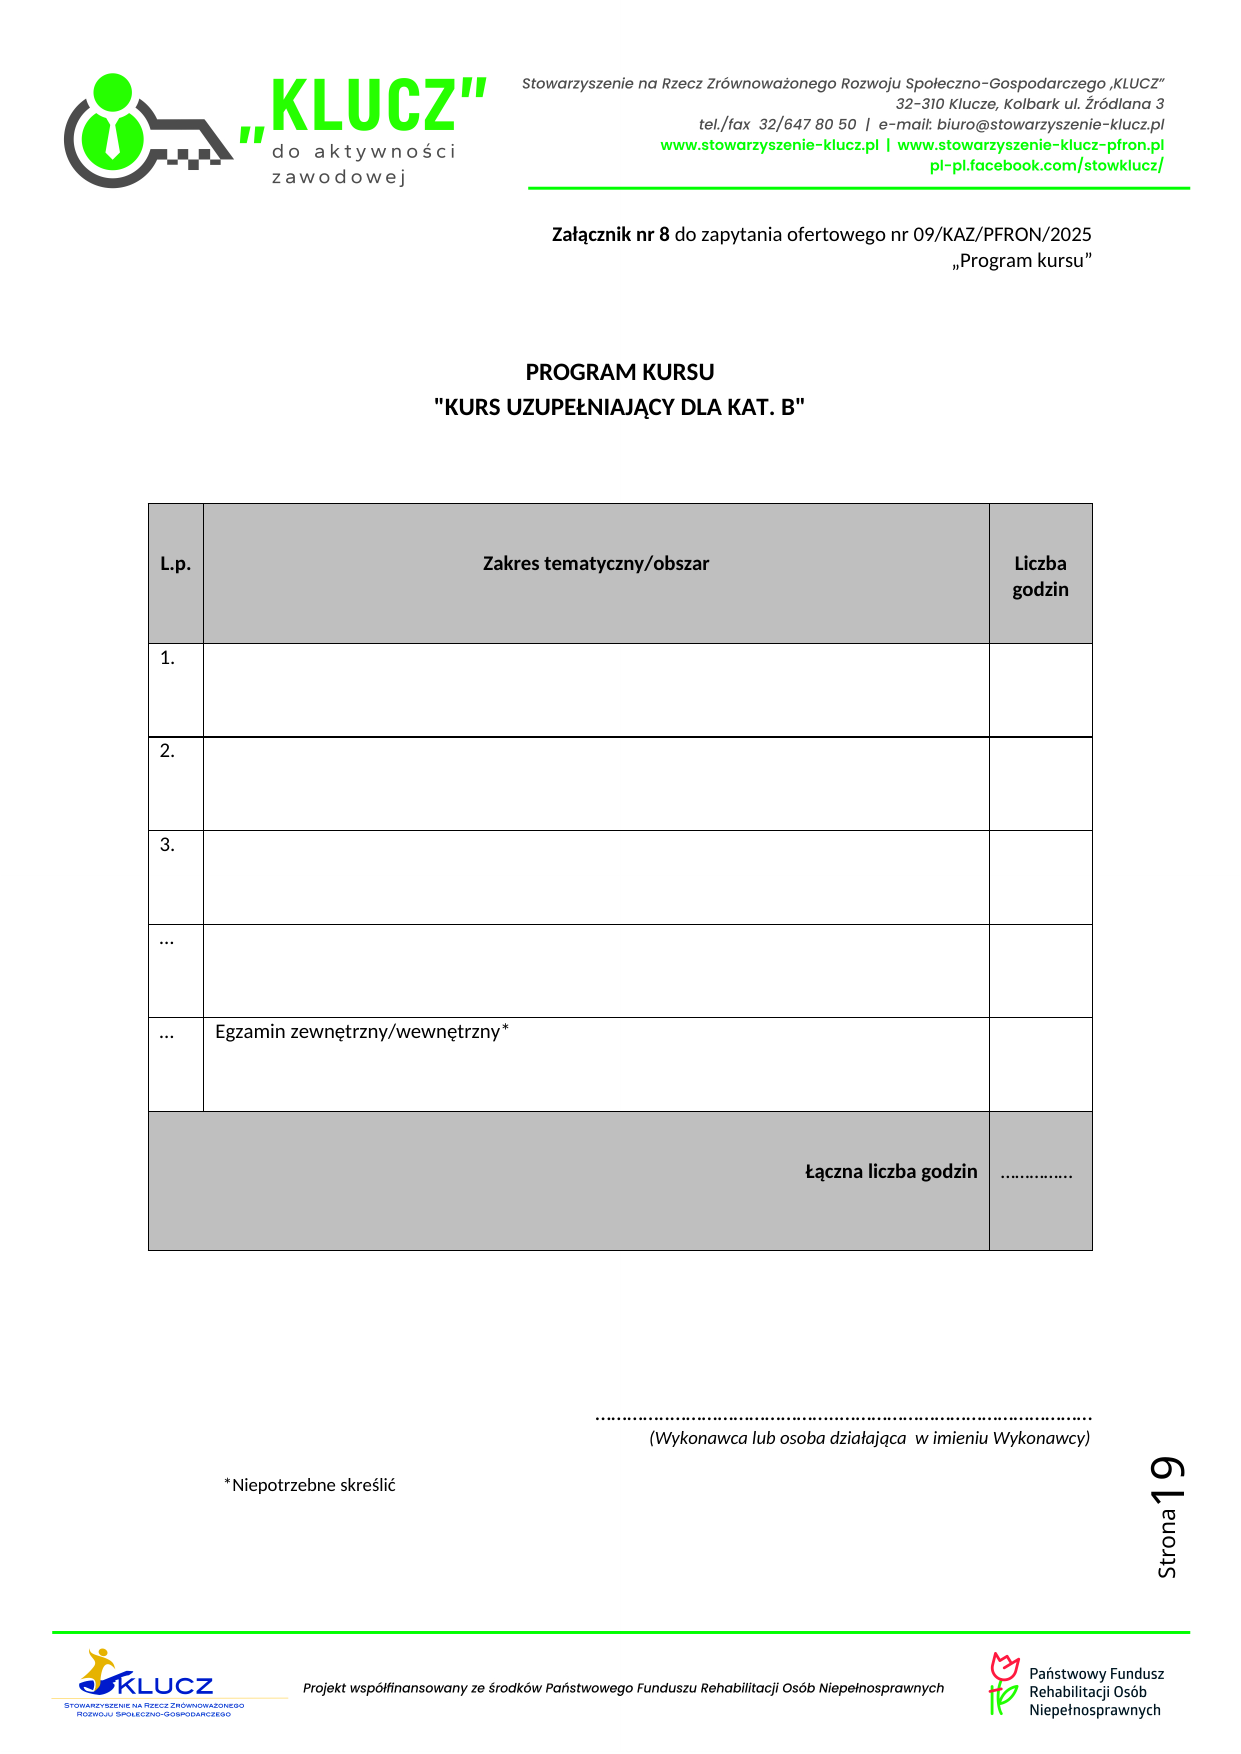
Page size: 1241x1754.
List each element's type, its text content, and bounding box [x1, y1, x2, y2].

table_cell [990, 644, 1092, 736]
table_cell [204, 738, 989, 830]
table_cell Egzamin zewnętrzny/wewnętrzny* [204, 1018, 989, 1111]
text „Program kursu” [148, 247, 1093, 272]
table_cell 3. [149, 831, 203, 923]
table_cell [204, 644, 989, 736]
table_cell 1. [149, 644, 203, 736]
table_cell [990, 831, 1092, 923]
picture [1, 0, 1241, 1752]
text "KURS UZUPEŁNIAJĄCY DLA KAT. B" [148, 391, 1093, 422]
text Załącznik nr 8 do zapytania ofertowego nr 09/KAZ/PFRON/2025 [148, 222, 1093, 247]
text …………..…………………………..………………………………………… [148, 1398, 1093, 1426]
table_cell [990, 738, 1092, 830]
text *Niepotrzebne skreślić [223, 1473, 1093, 1496]
text PROGRAM KURSU [148, 356, 1093, 387]
text (Wykonawca lub osoba działająca w imieniu Wykonawcy) [148, 1426, 1093, 1449]
table_header Zakres tematyczny/obszar [204, 504, 989, 643]
table_cell 2. [149, 738, 203, 830]
table_cell [204, 831, 989, 923]
table_cell [990, 925, 1092, 1017]
table_cell … [149, 1018, 203, 1111]
table_cell Łączna liczba godzin [149, 1112, 989, 1250]
table_cell [990, 1018, 1092, 1111]
table_header L.p. [149, 504, 203, 643]
table_cell …………… [990, 1112, 1092, 1250]
table_cell [204, 925, 989, 1017]
table_cell … [149, 925, 203, 1017]
table_header Liczba godzin [990, 504, 1092, 643]
